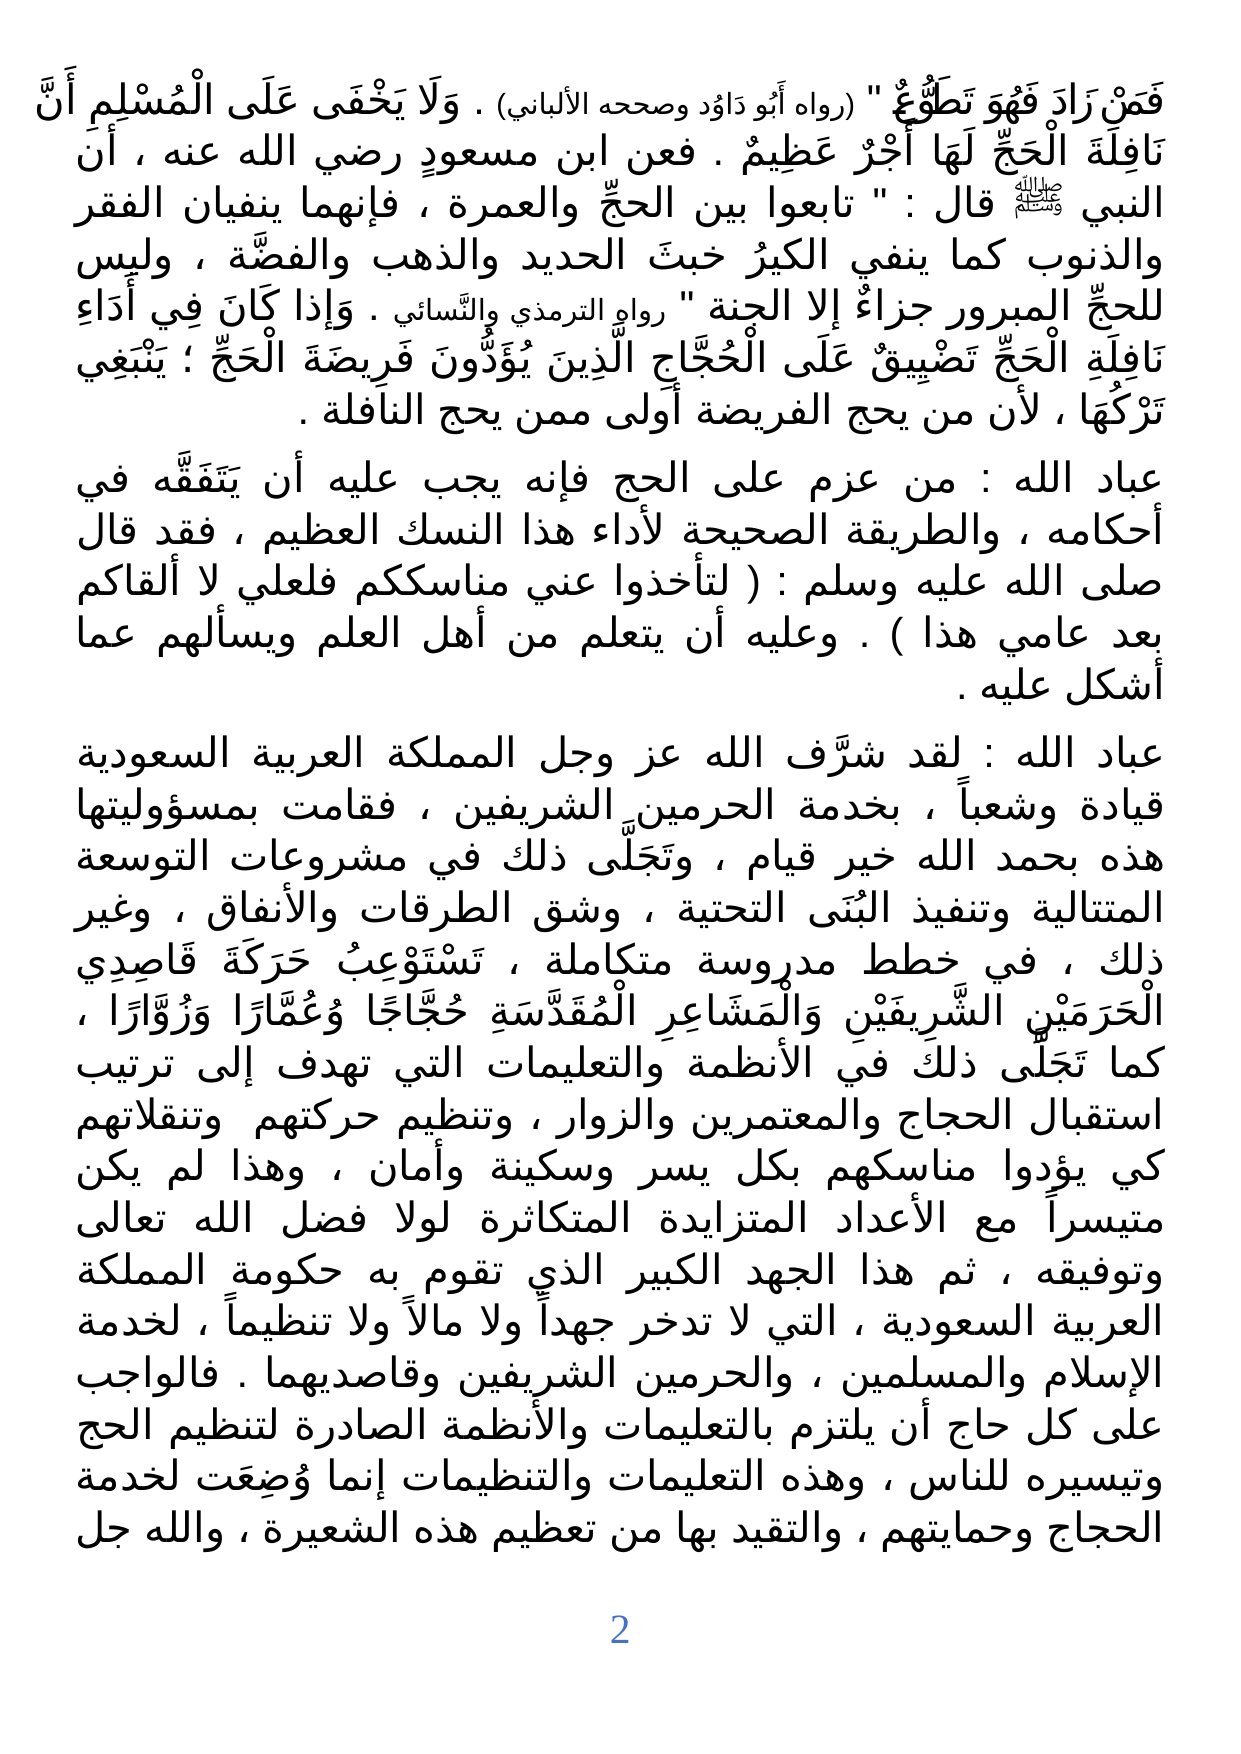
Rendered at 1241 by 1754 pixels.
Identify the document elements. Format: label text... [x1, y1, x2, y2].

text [75, 75, 1165, 433]
text عباد الله : من عزم على الحج فإنه يجب عليه أن يَتَفَقَّه في أحكامه ، والطريقة الصحيحة لأداء هذا النسك العظيم ، فقد قال صلى الله عليه وسلم : ( لتأخذوا عني مناسككم فلعلي لا ألقاكم بعد عامي هذا ) . وعليه أن يتعلم من أهل العلم ويسألهم عما أشكل عليه . [75, 453, 1165, 708]
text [75, 728, 1165, 1551]
